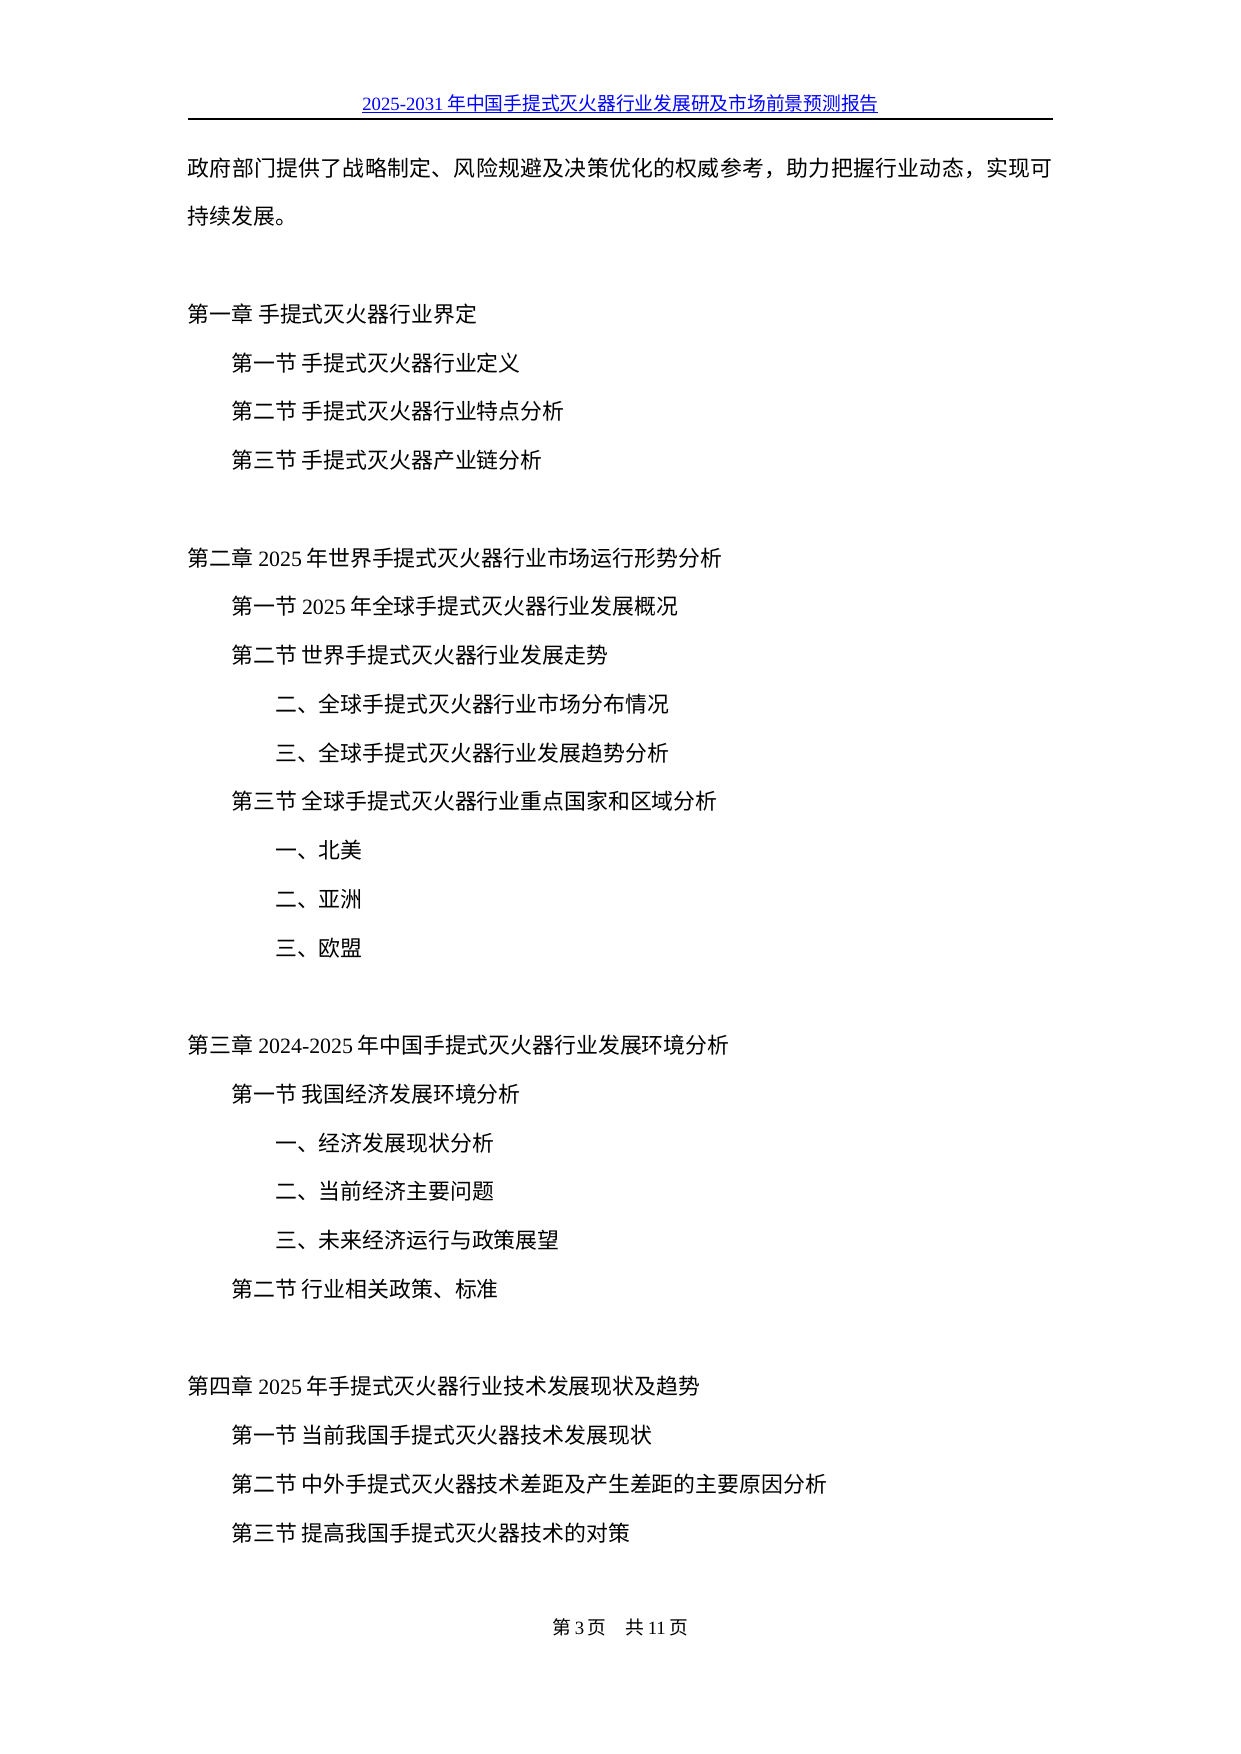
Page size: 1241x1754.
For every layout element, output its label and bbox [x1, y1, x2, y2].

text [187, 150, 1053, 1548]
